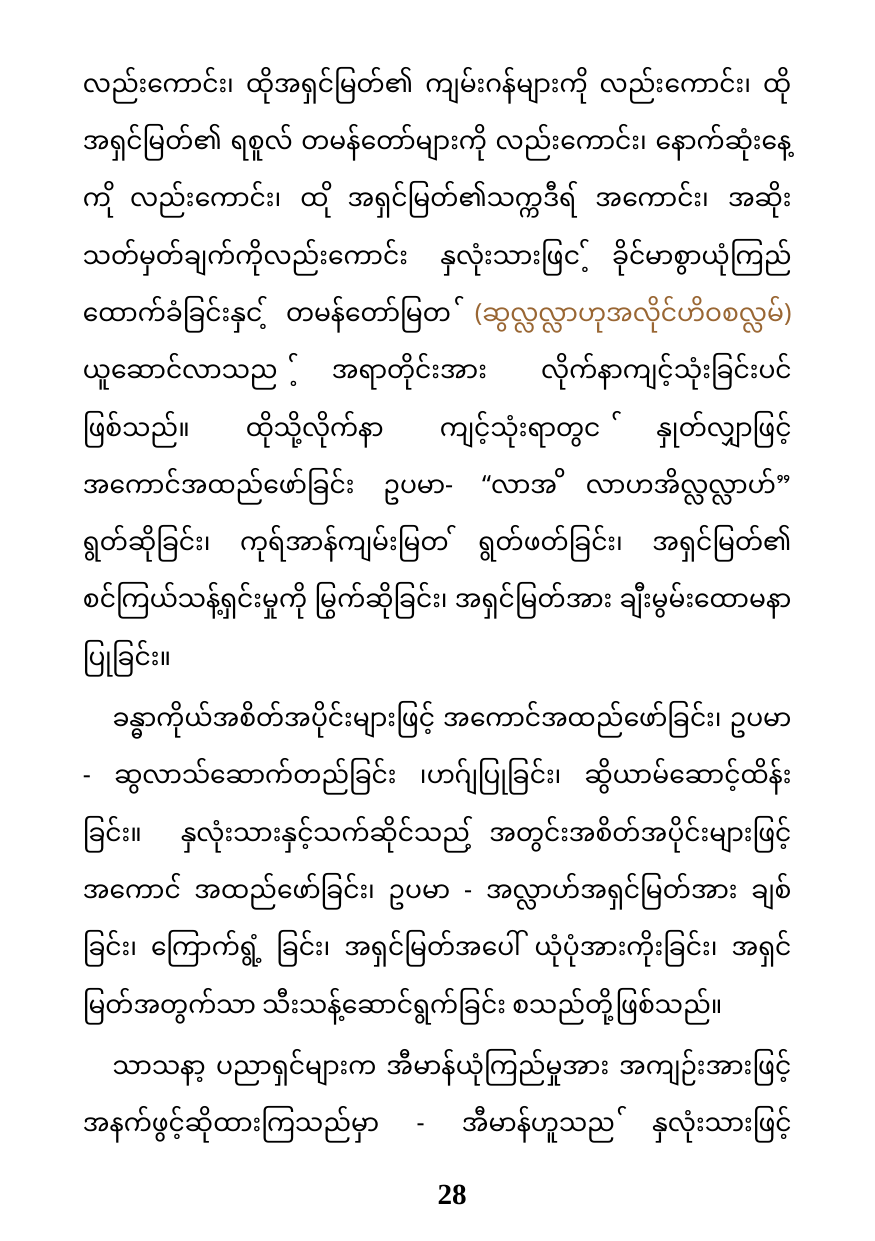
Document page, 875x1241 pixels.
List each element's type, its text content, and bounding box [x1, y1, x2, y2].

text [83, 1041, 791, 1153]
text ခန္ဓာကိုယ်အစိတ်အပိုင်းများဖြင့် အကောင်အထည်ဖော်ခြင်း၊ ဥပမာ - ဆွလာသ်ဆောက်တည်ခြင်း ၊ဟဂ်ျပြုခြင်း၊ ဆွိယာမ်ဆောင့်ထိန်းခြင်း။ နှလုံးသားနှင့်သက်ဆိုင်သည့် အတွင်းအစိတ်အပိုင်းများဖြင့် အကောင် အထည်ဖော်ခြင်း၊ ဥပမာ - အလ္လာဟ်အရှင်မြတ်အား ချစ်ခြင်း၊ ကြောက်ရွံ့ ခြင်း၊ အရှင်မြတ်အပေါ် ယုံပုံအားကိုးခြင်း၊ အရှင်မြတ်အတွက်သာ သီးသန့်ဆောင်ရွက်ခြင်း စသည်တို့ဖြစ်သည်။ [83, 693, 791, 1034]
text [83, 59, 791, 687]
